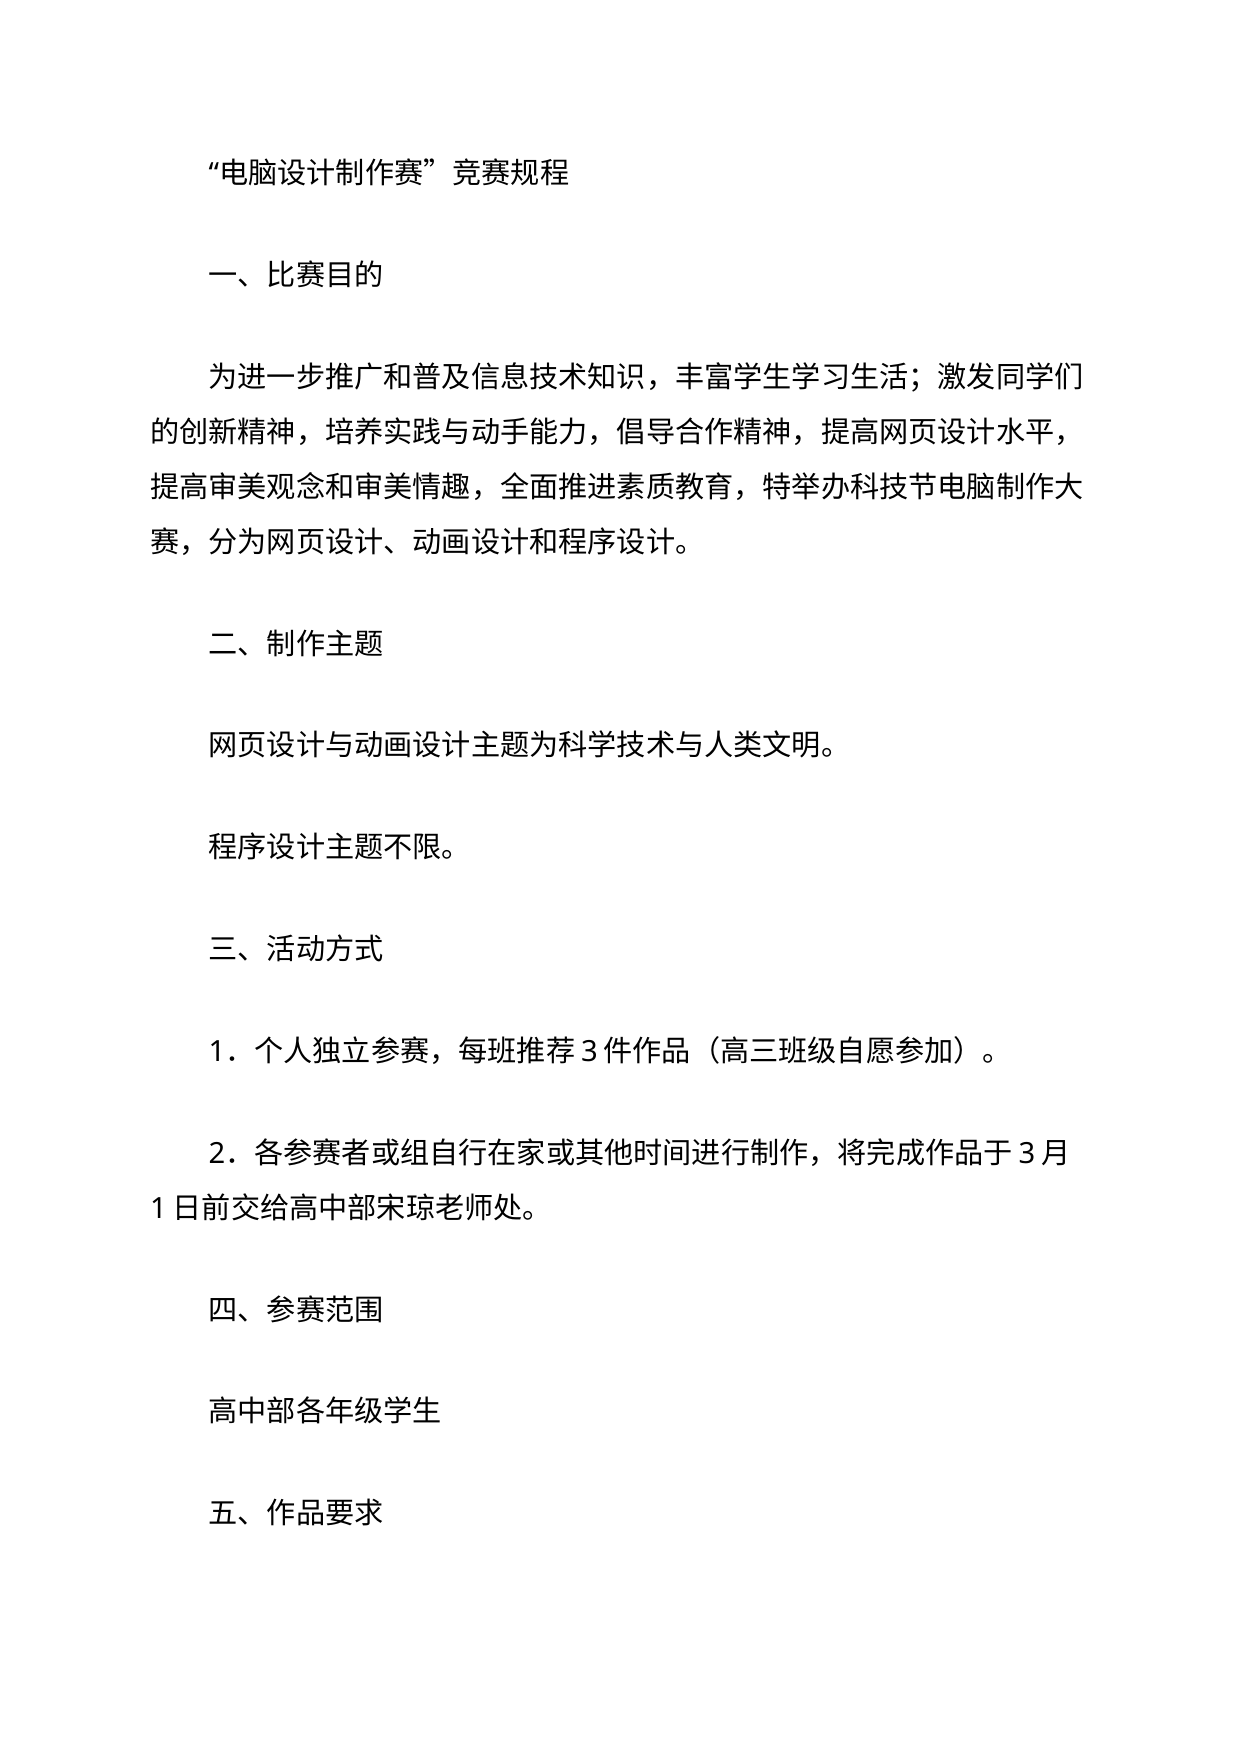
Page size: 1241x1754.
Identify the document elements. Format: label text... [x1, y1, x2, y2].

text “电脑设计制作赛”竞赛规程 [150, 150, 1090, 192]
text 程序设计主题不限。 [150, 824, 1090, 866]
text 1．个人独立参赛，每班推荐3件作品（高三班级自愿参加）。 [150, 1027, 1090, 1070]
text 三、活动方式 [150, 926, 1090, 968]
text 四、参赛范围 [150, 1286, 1090, 1328]
text 2．各参赛者或组自行在家或其他时间进行制作，将完成作品于3月1日前交给高中部宋琼老师处。 [150, 1129, 1090, 1227]
text 高中部各年级学生 [150, 1388, 1090, 1430]
text 为进一步推广和普及信息技术知识，丰富学生学习生活；激发同学们的创新精神，培养实践与动手能力，倡导合作精神，提高网页设计水平，提高审美观念和审美情趣，全面推进素质教育，特举办科技节电脑制作大赛，分为网页设计、动画设计和程序设计。 [150, 354, 1090, 561]
text 五、作品要求 [150, 1490, 1090, 1532]
text 网页设计与动画设计主题为科学技术与人类文明。 [150, 722, 1090, 764]
text 二、制作主题 [150, 620, 1090, 662]
text 一、比赛目的 [150, 252, 1090, 294]
